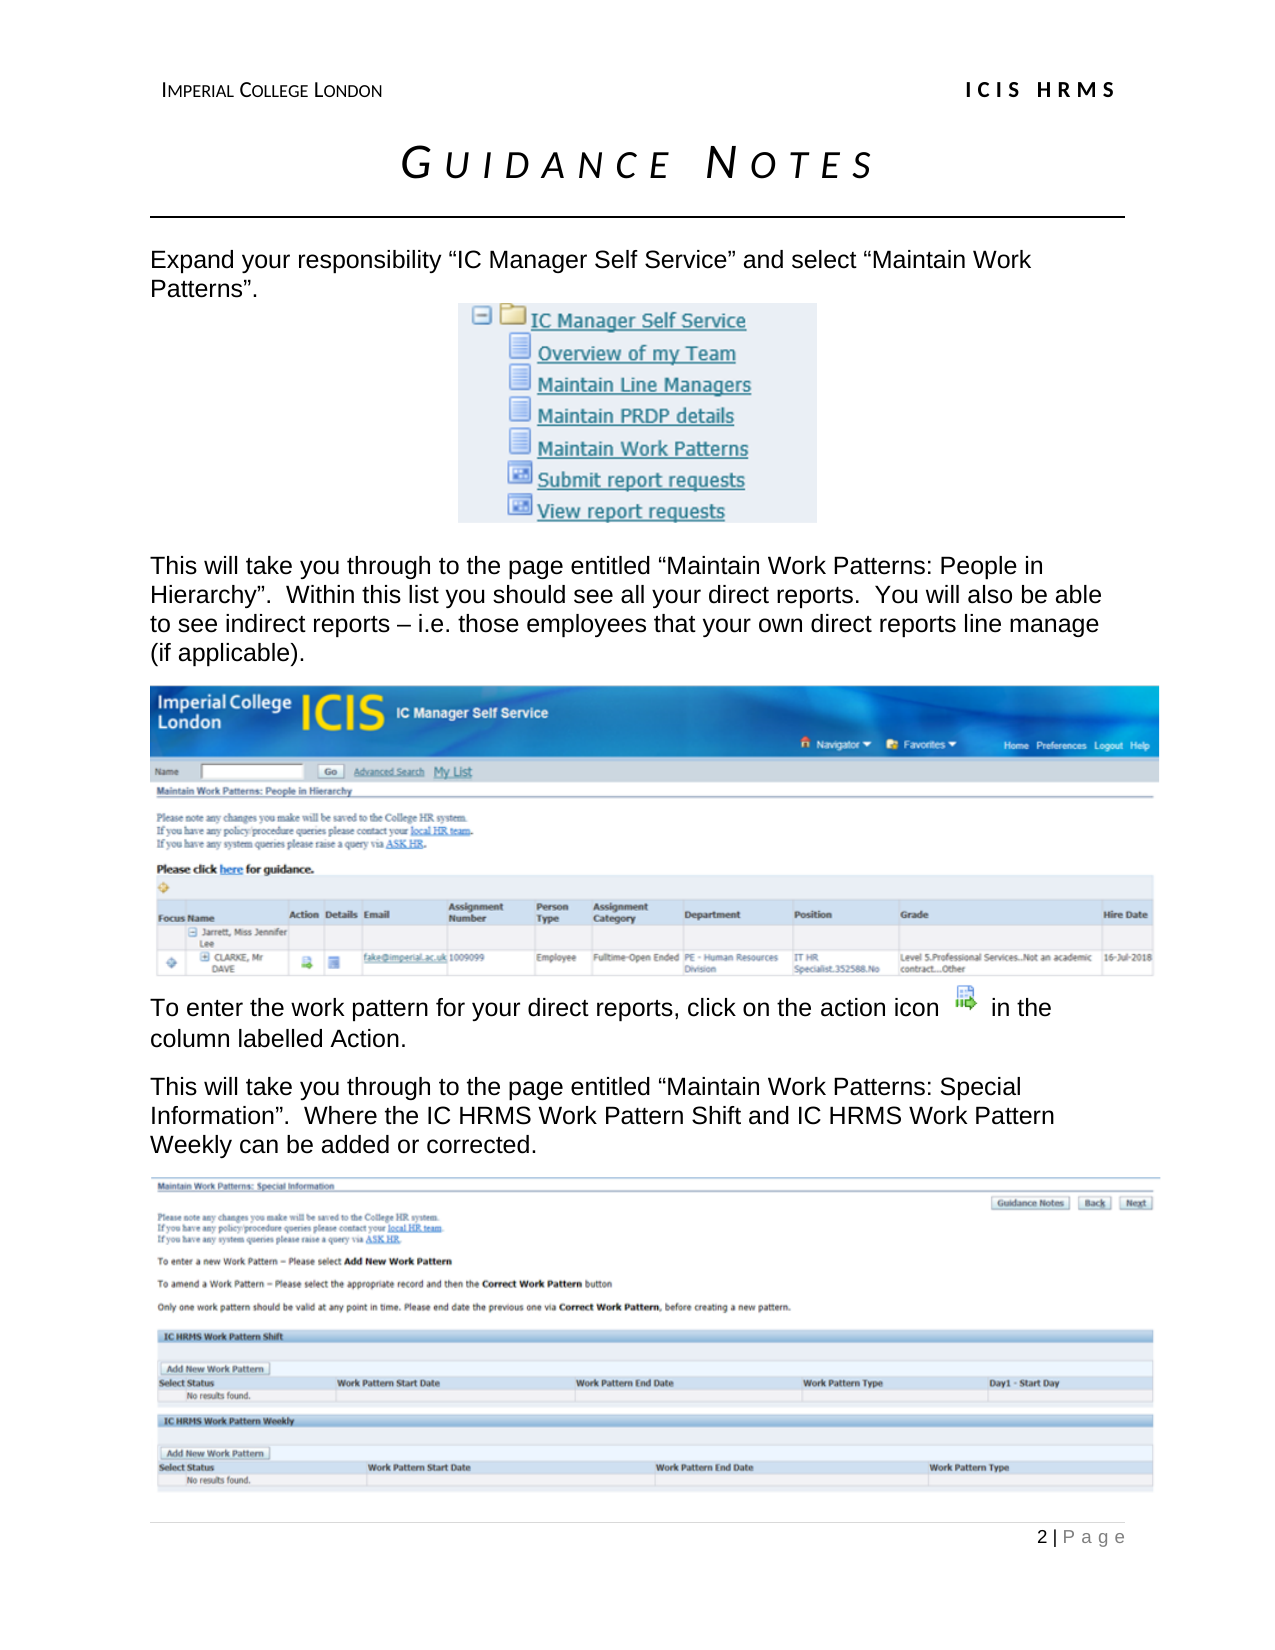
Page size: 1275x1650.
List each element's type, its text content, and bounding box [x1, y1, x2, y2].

text This will take you through to the page entitled “Maintain Work Patterns: Special Information”. Where the IC HRMS Work Pattern Shift and IC HRMS Work Pattern Weekly can be added or corrected. [150, 1072, 1125, 1158]
picture [1100, 743, 1122, 751]
text This will take you through to the page entitled “Maintain Work Patterns: People in Hierarchy”. Within this list you should see all your direct reports. You will also be able to see indirect reports – i.e. those employees that your own direct reports line manage (if applicable). [150, 551, 1125, 666]
text To enter the work pattern for your direct reports, click on the action icon in the column labelled Action. [150, 980, 1125, 1053]
picture [150, 685, 1160, 1017]
picture [150, 1177, 1164, 1497]
picture [458, 303, 817, 524]
text Expand your responsibility “IC Manager Self Service” and select “Maintain Work Patterns”. [150, 246, 1125, 303]
picture [1131, 742, 1149, 751]
